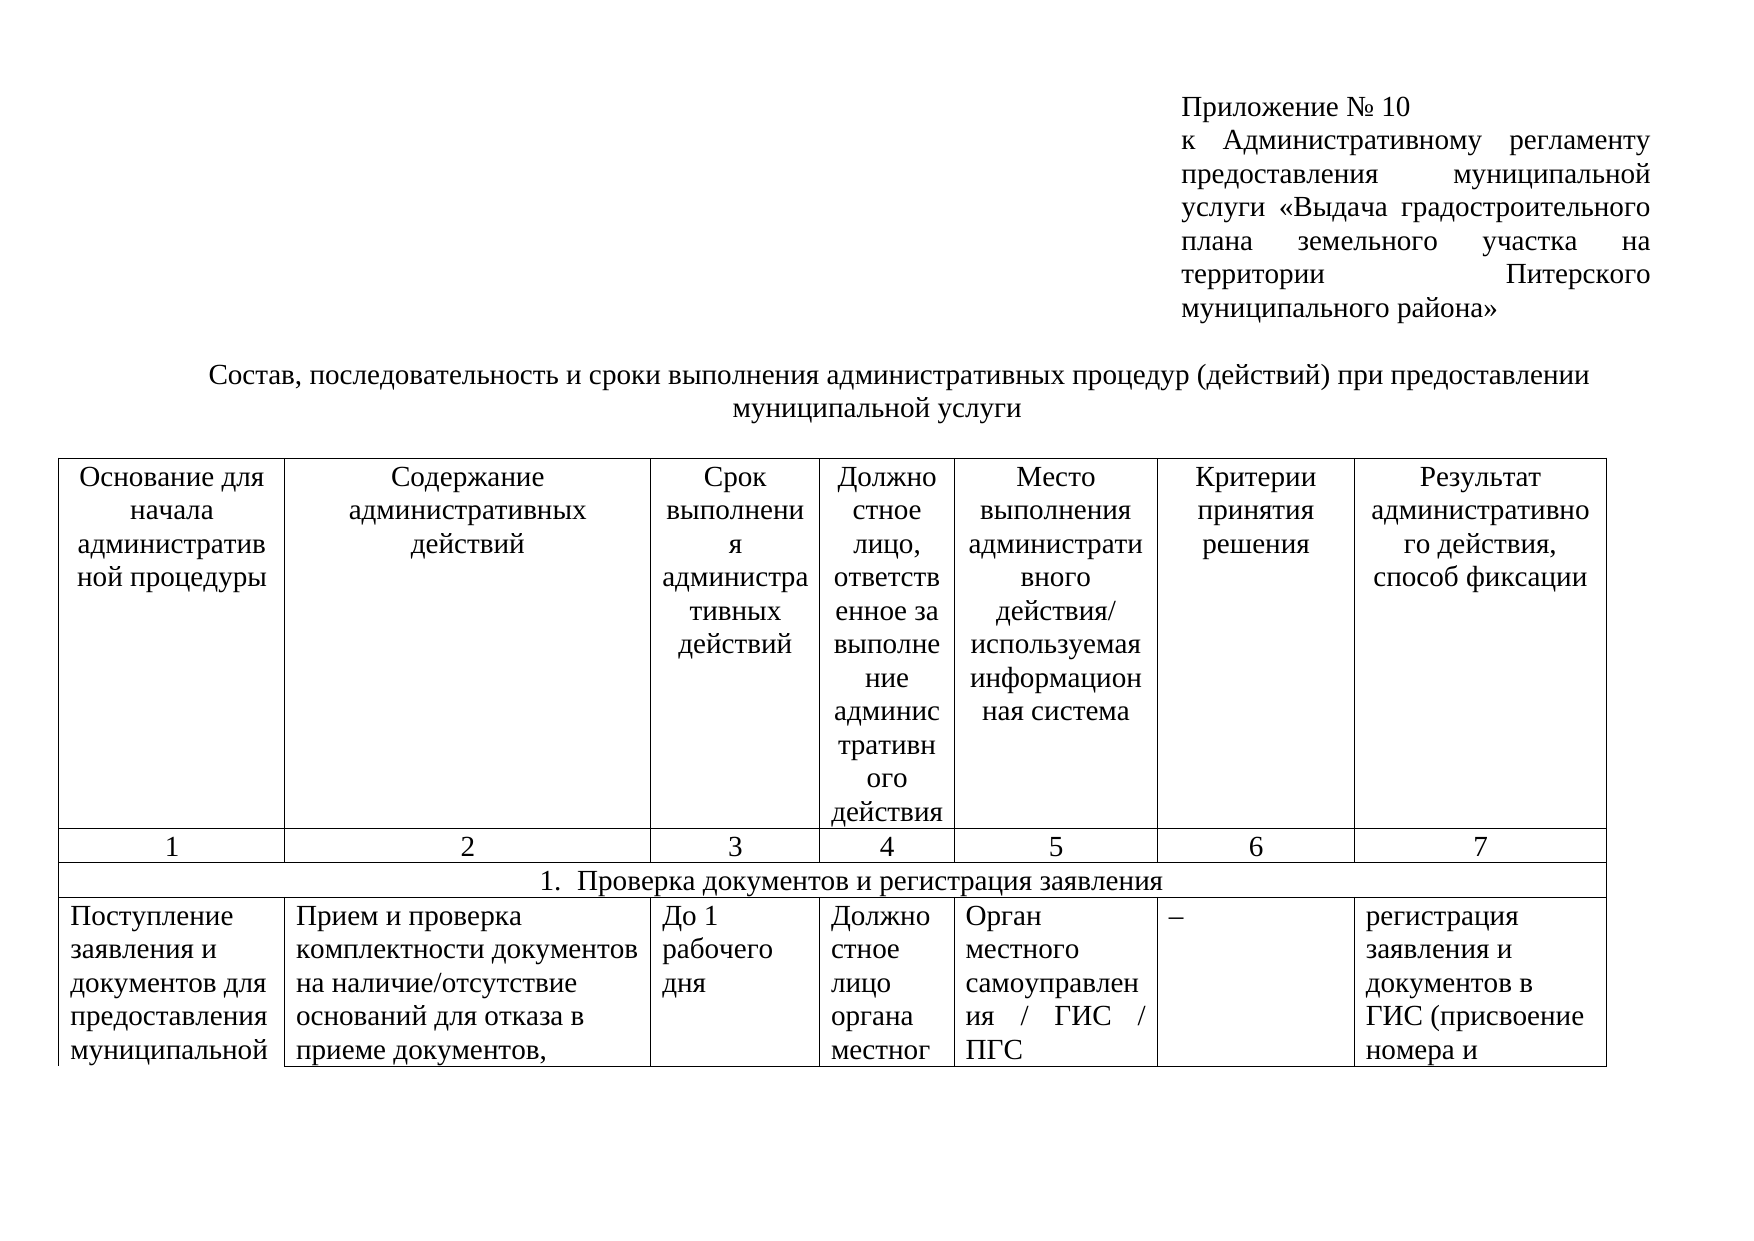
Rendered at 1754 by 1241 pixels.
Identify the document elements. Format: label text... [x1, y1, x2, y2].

table_cell Прием и проверка комплектности документов на наличие/отсутствие оснований для отказа в приеме документов, предусмотренных пунктом 2.13 Административного регламента [285, 898, 650, 1066]
table_cell 7 [1355, 829, 1606, 862]
table_header Срок выполнения административных действий [651, 459, 819, 828]
table_cell Должностное лицо органа местного самоуправления, ответственное за предоставление муниципальной услуги [820, 898, 954, 1066]
table_cell – [1158, 898, 1354, 1066]
table_cell 4 [820, 829, 954, 862]
table_header Содержание административных действий [285, 459, 650, 828]
table_cell регистрация заявления и документов в ГИС (присвоение номера и датирование); назначение должностного лица, ответственного за предоставление муниципальной услуги, и передача ему документов [1355, 898, 1606, 1066]
table_cell 1 [59, 829, 284, 862]
table_cell Проверка документов и регистрация заявления [59, 863, 1606, 897]
table_cell 5 [955, 829, 1157, 862]
table_cell Орган местного самоуправления / ГИС / ПГС [955, 898, 1157, 1066]
table_header Основание для начала административной процедуры [59, 459, 284, 828]
table_header Место выполнения административного действия/ используемая информационная система [955, 459, 1157, 828]
table_header Результат административного действия, способ фиксации [1355, 459, 1606, 828]
table_cell 6 [1158, 829, 1354, 862]
table_header Критерии принятия решения [1158, 459, 1354, 828]
text Состав, последовательность и сроки выполнения административных процедур (действий) при предоставлении муниципальной услуги [103, 357, 1651, 424]
text к Административному регламенту предоставления муниципальной услуги «Выдача градостроительного плана земельного участка на территории Питерского муниципального района» [1181, 122, 1651, 323]
table_cell Поступление заявления и документов для предоставления муниципальной услуги в орган местного самоуправления [59, 898, 284, 1066]
table_cell До 1 рабочего дня [651, 898, 819, 1066]
table_cell 2 [285, 829, 650, 862]
table_header Должностное лицо, ответственное за выполнение административного действия [820, 459, 954, 828]
text Приложение № 10 [1181, 89, 1651, 122]
table_cell 3 [651, 829, 819, 862]
